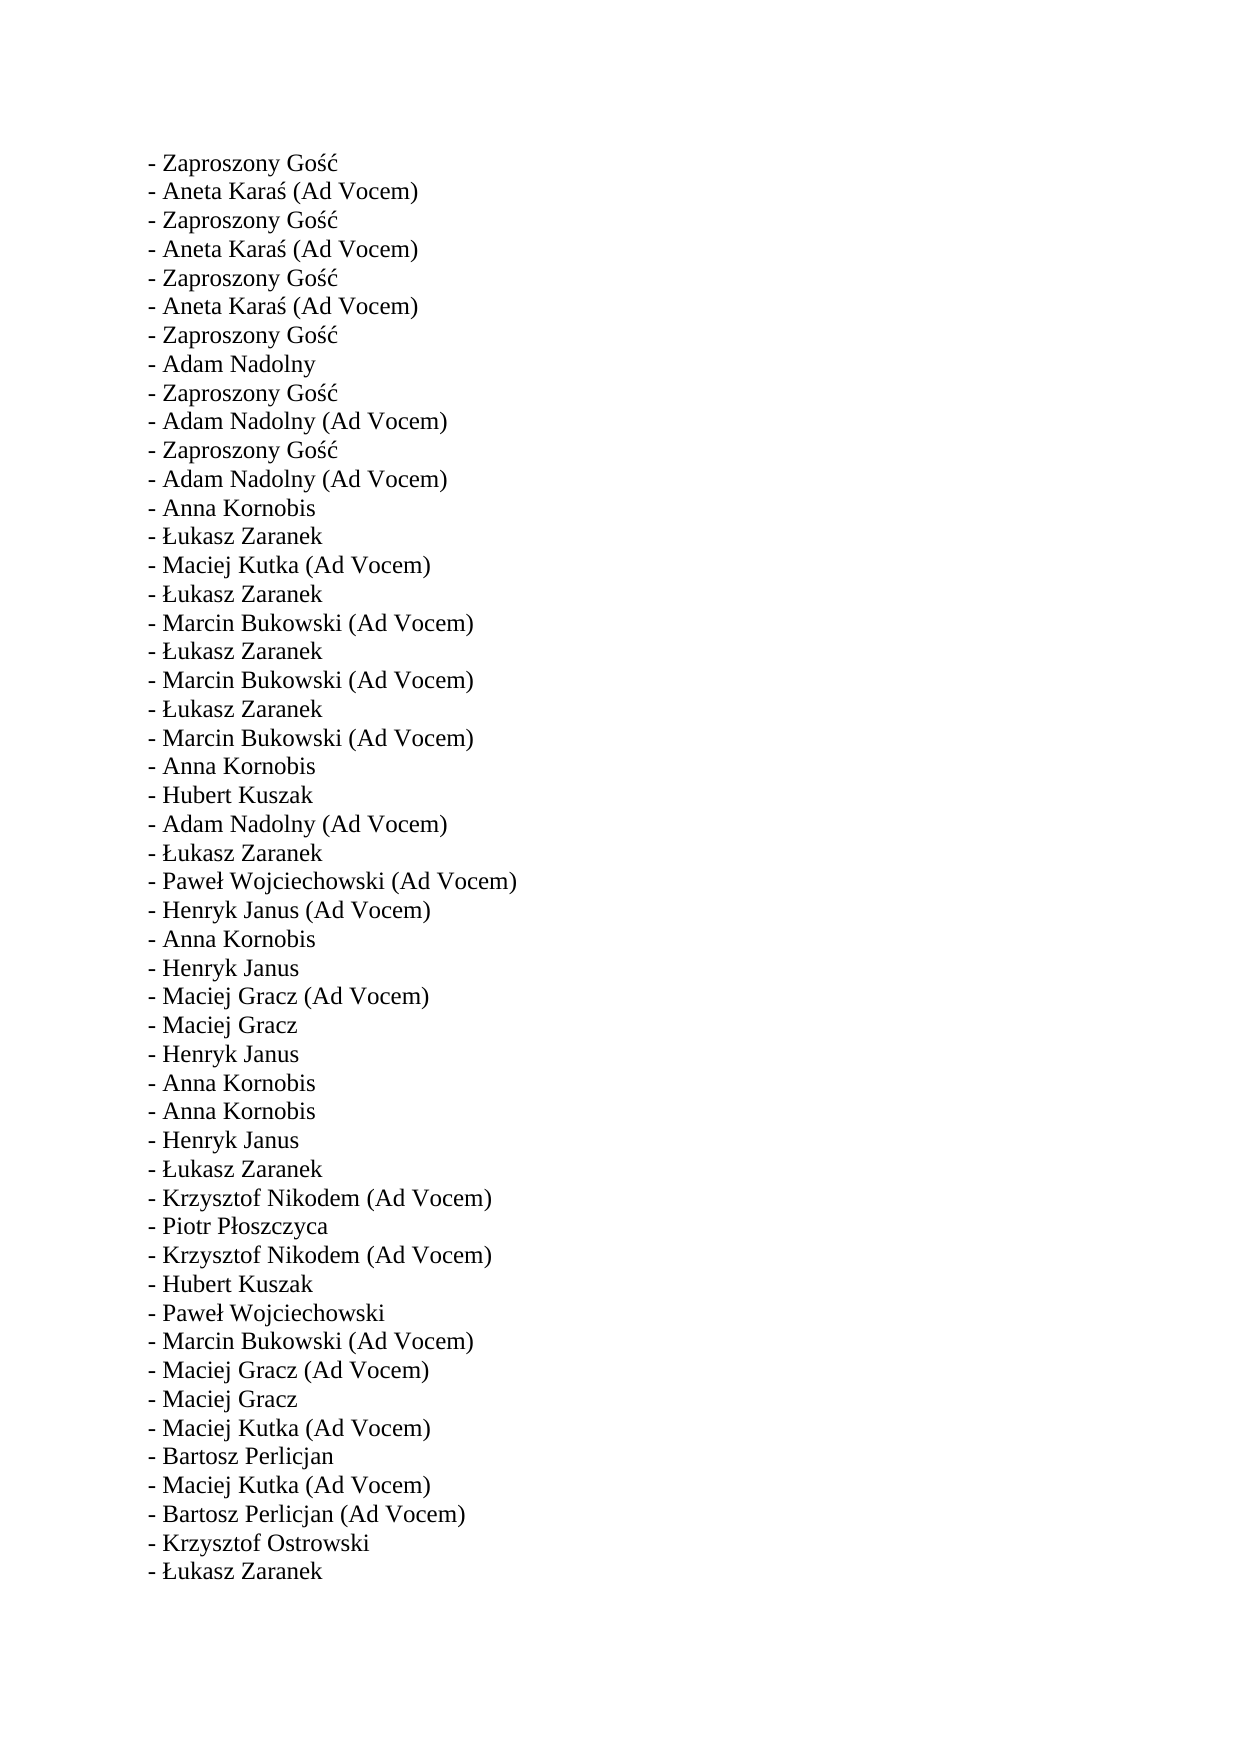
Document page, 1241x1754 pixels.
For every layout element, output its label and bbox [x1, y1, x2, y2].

text [148, 148, 1093, 1585]
